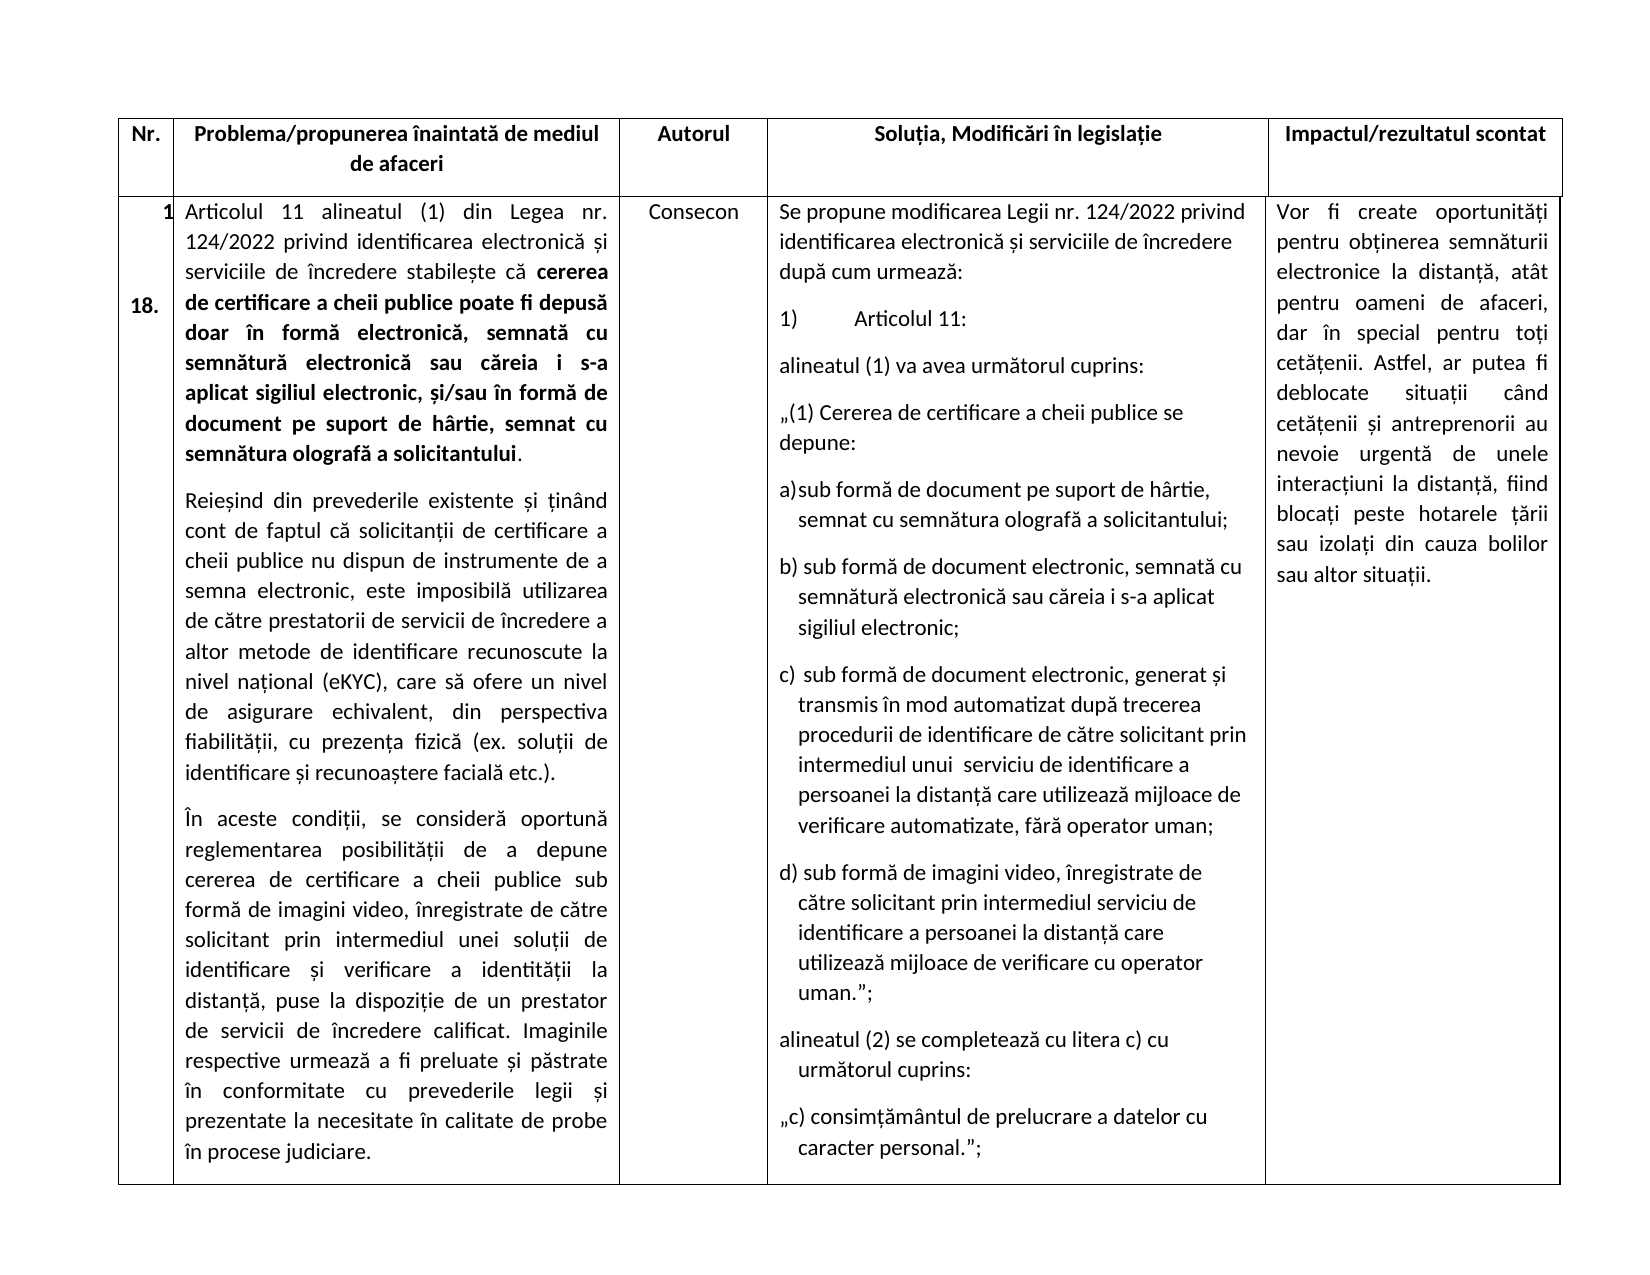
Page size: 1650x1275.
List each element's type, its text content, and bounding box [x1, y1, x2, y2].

table_cell 1 18. [119, 197, 173, 1184]
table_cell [174, 197, 619, 1184]
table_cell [768, 197, 1265, 1184]
table_cell Consecon [620, 197, 767, 1184]
table_header Problema/propunerea înaintată de mediul de afaceri [174, 119, 619, 196]
table_header Autorul [620, 119, 767, 196]
table_header Soluția, Modificări în legislație [768, 119, 1268, 196]
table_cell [1266, 197, 1559, 1184]
table_header Impactul/rezultatul scontat [1269, 119, 1562, 196]
table_header Nr. [119, 119, 173, 196]
